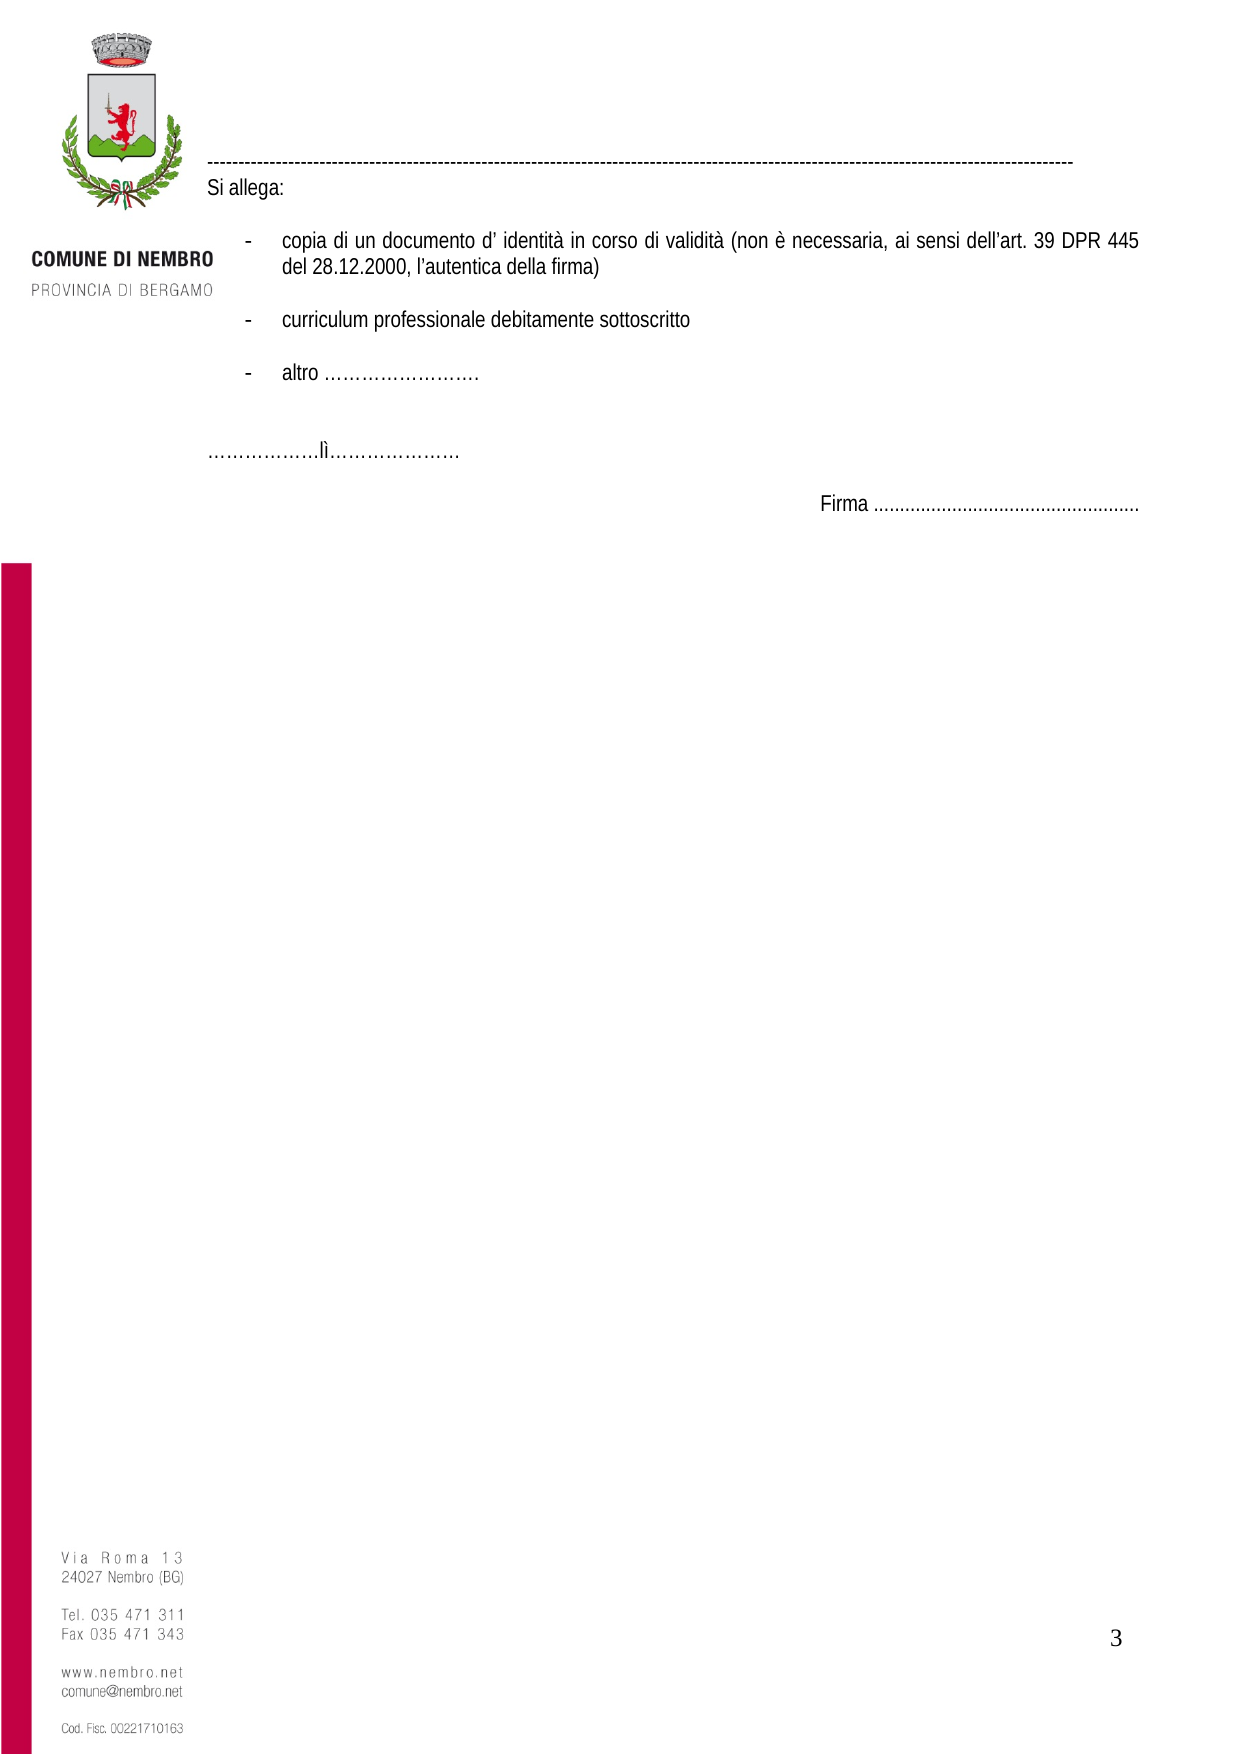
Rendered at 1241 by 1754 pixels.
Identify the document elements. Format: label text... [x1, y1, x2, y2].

text Firma ................................................... [207, 490, 1140, 517]
list curriculum professionale debitamente sottoscritto [244, 306, 1140, 332]
text Si allega: [207, 174, 1140, 200]
text ------------------------------------------------------------------------------------------------------------------------------------------- [207, 148, 1140, 174]
list altro ……………………. [244, 358, 1140, 385]
list copia di un documento d’ identità in corso di validità (non è necessaria, ai sensi dell’art. 39 DPR 445 del 28.12.2000, l’autentica della firma) [244, 227, 1140, 279]
text ………………lì………………… [207, 437, 1140, 464]
picture [1, 11, 228, 1754]
